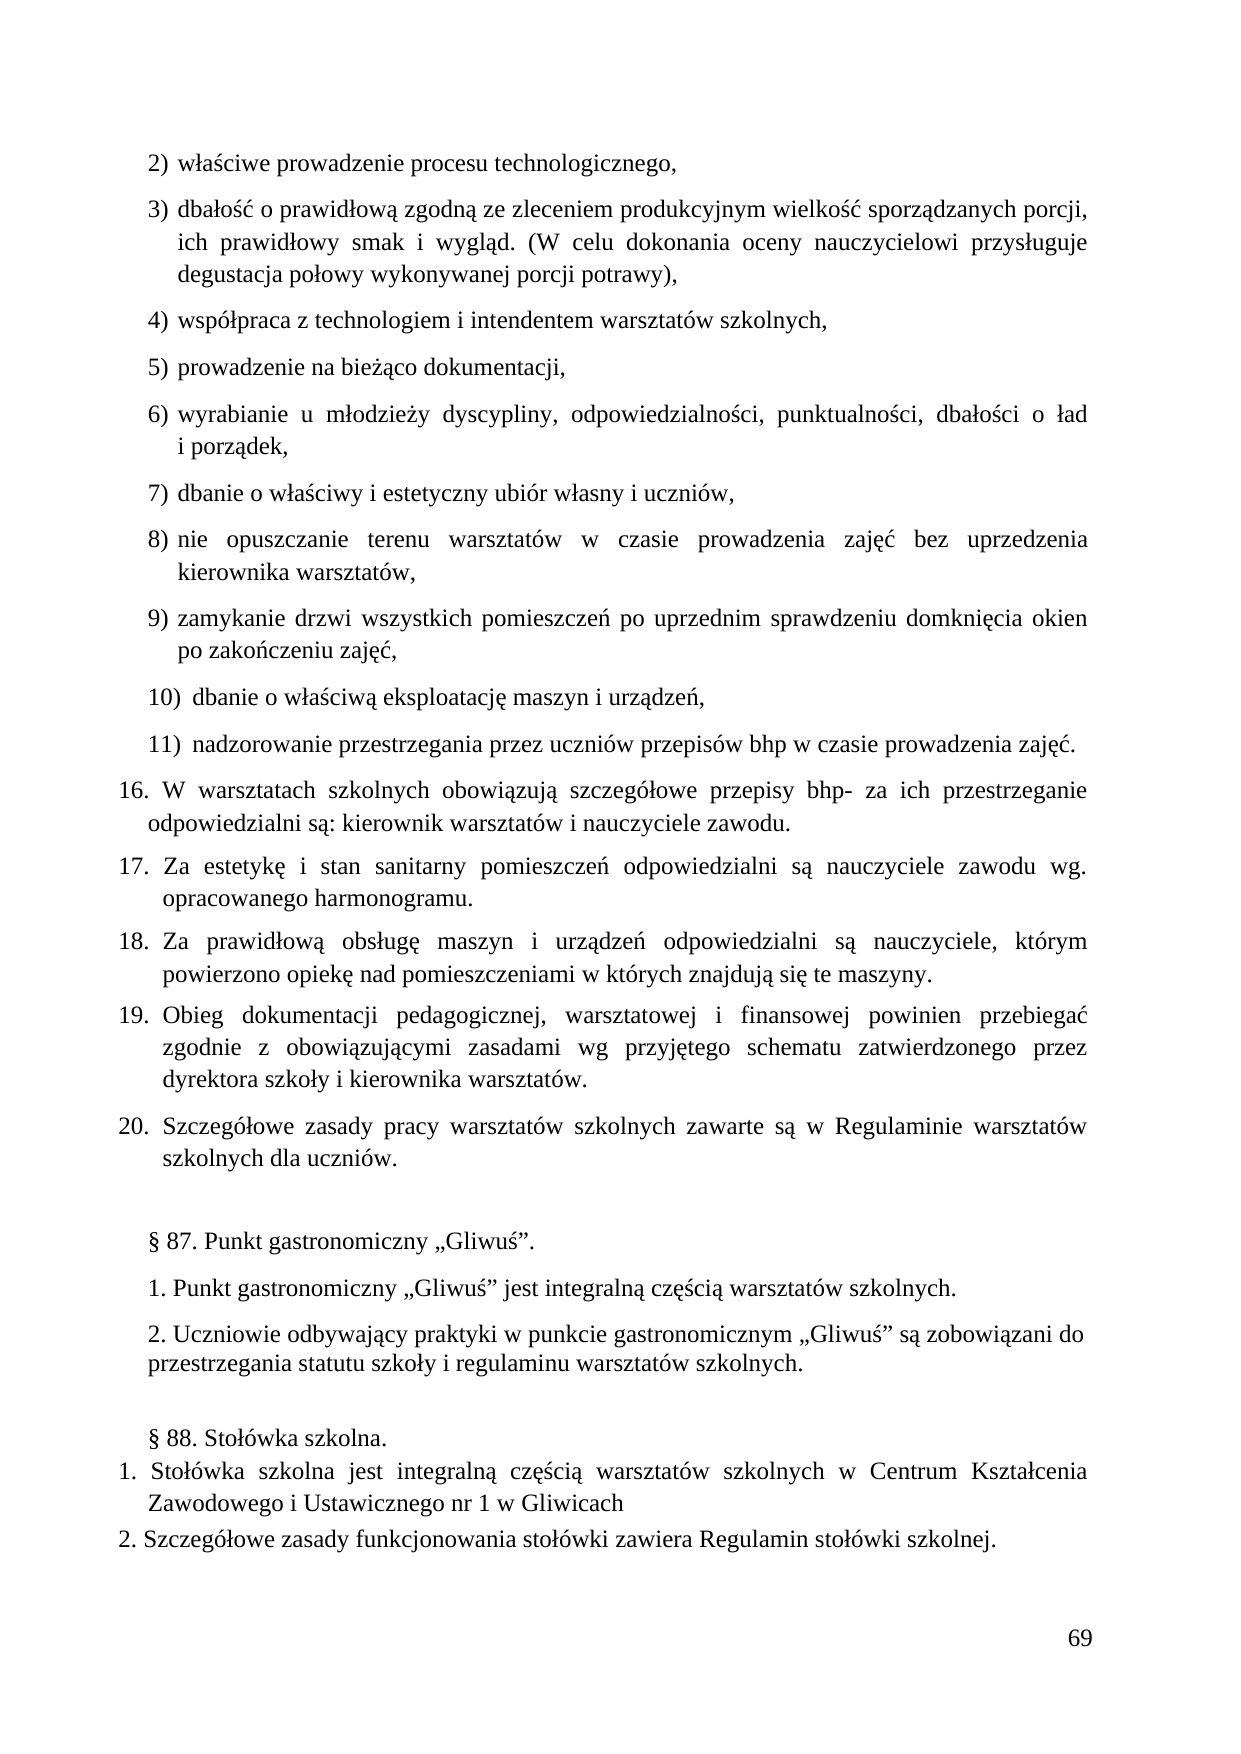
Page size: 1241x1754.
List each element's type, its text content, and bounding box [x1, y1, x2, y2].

list Za prawidłową obsługę maszyn i urządzeń odpowiedzialni są nauczyciele, którym powierzono opiekę nad pomieszczeniami w których znajdują się te maszyny. [118, 926, 1088, 987]
text § 87. Punkt gastronomiczny „Gliwuś”. [148, 1226, 1088, 1255]
list wyrabianie u młodzieży dyscypliny, odpowiedzialności, punktualności, dbałości o ład i porządek, [148, 399, 1088, 460]
list dbanie o właściwy i estetyczny ubiór własny i uczniów, [148, 478, 1088, 506]
list Obieg dokumentacji pedagogicznej, warsztatowej i finansowej powinien przebiegać zgodnie z obowiązującymi zasadami wg przyjętego schematu zatwierdzonego przez dyrektora szkoły i kierownika warsztatów. [118, 1000, 1088, 1093]
text 1. Punkt gastronomiczny „Gliwuś” jest integralną częścią warsztatów szkolnych. [148, 1273, 1088, 1301]
list nadzorowanie przestrzegania przez uczniów przepisów bhp w czasie prowadzenia zajęć. [148, 729, 1088, 757]
text 17. Za estetykę i stan sanitarny pomieszczeń odpowiedzialni są nauczyciele zawodu wg. opracowanego harmonogramu. [118, 851, 1088, 912]
list dbałość o prawidłową zgodną ze zleceniem produkcyjnym wielkość sporządzanych porcji, ich prawidłowy smak i wygląd. (W celu dokonania oceny nauczycielowi przysługuje degustacja połowy wykonywanej porcji potrawy), [148, 194, 1088, 288]
list dbanie o właściwą eksploatację maszyn i urządzeń, [148, 682, 1088, 711]
list prowadzenie na bieżąco dokumentacji, [148, 352, 1088, 381]
list Szczegółowe zasady pracy warsztatów szkolnych zawarte są w Regulaminie warsztatów szkolnych dla uczniów. [118, 1111, 1088, 1172]
text 1. Stołówka szkolna jest integralną częścią warsztatów szkolnych w Centrum Kształcenia Zawodowego i Ustawicznego nr 1 w Gliwicach [118, 1456, 1088, 1517]
text 16. W warsztatach szkolnych obowiązują szczegółowe przepisy bhp- za ich przestrzeganie odpowiedzialni są: kierownik warsztatów i nauczyciele zawodu. [118, 775, 1088, 836]
text § 88. Stołówka szkolna. [148, 1423, 1088, 1452]
list współpraca z technologiem i intendentem warsztatów szkolnych, [148, 306, 1088, 334]
text 2. Szczegółowe zasady funkcjonowania stołówki zawiera Regulamin stołówki szkolnej. [118, 1524, 1088, 1553]
list zamykanie drzwi wszystkich pomieszczeń po uprzednim sprawdzeniu domknięcia okien po zakończeniu zajęć, [148, 603, 1088, 664]
list właściwe prowadzenie procesu technologicznego, [148, 148, 1088, 176]
list nie opuszczanie terenu warsztatów w czasie prowadzenia zajęć bez uprzedzenia kierownika warsztatów, [148, 524, 1088, 585]
text 2. Uczniowie odbywający praktyki w punkcie gastronomicznym „Gliwuś” są zobowiązani do przestrzegania statutu szkoły i regulaminu warsztatów szkolnych. [148, 1319, 1093, 1377]
